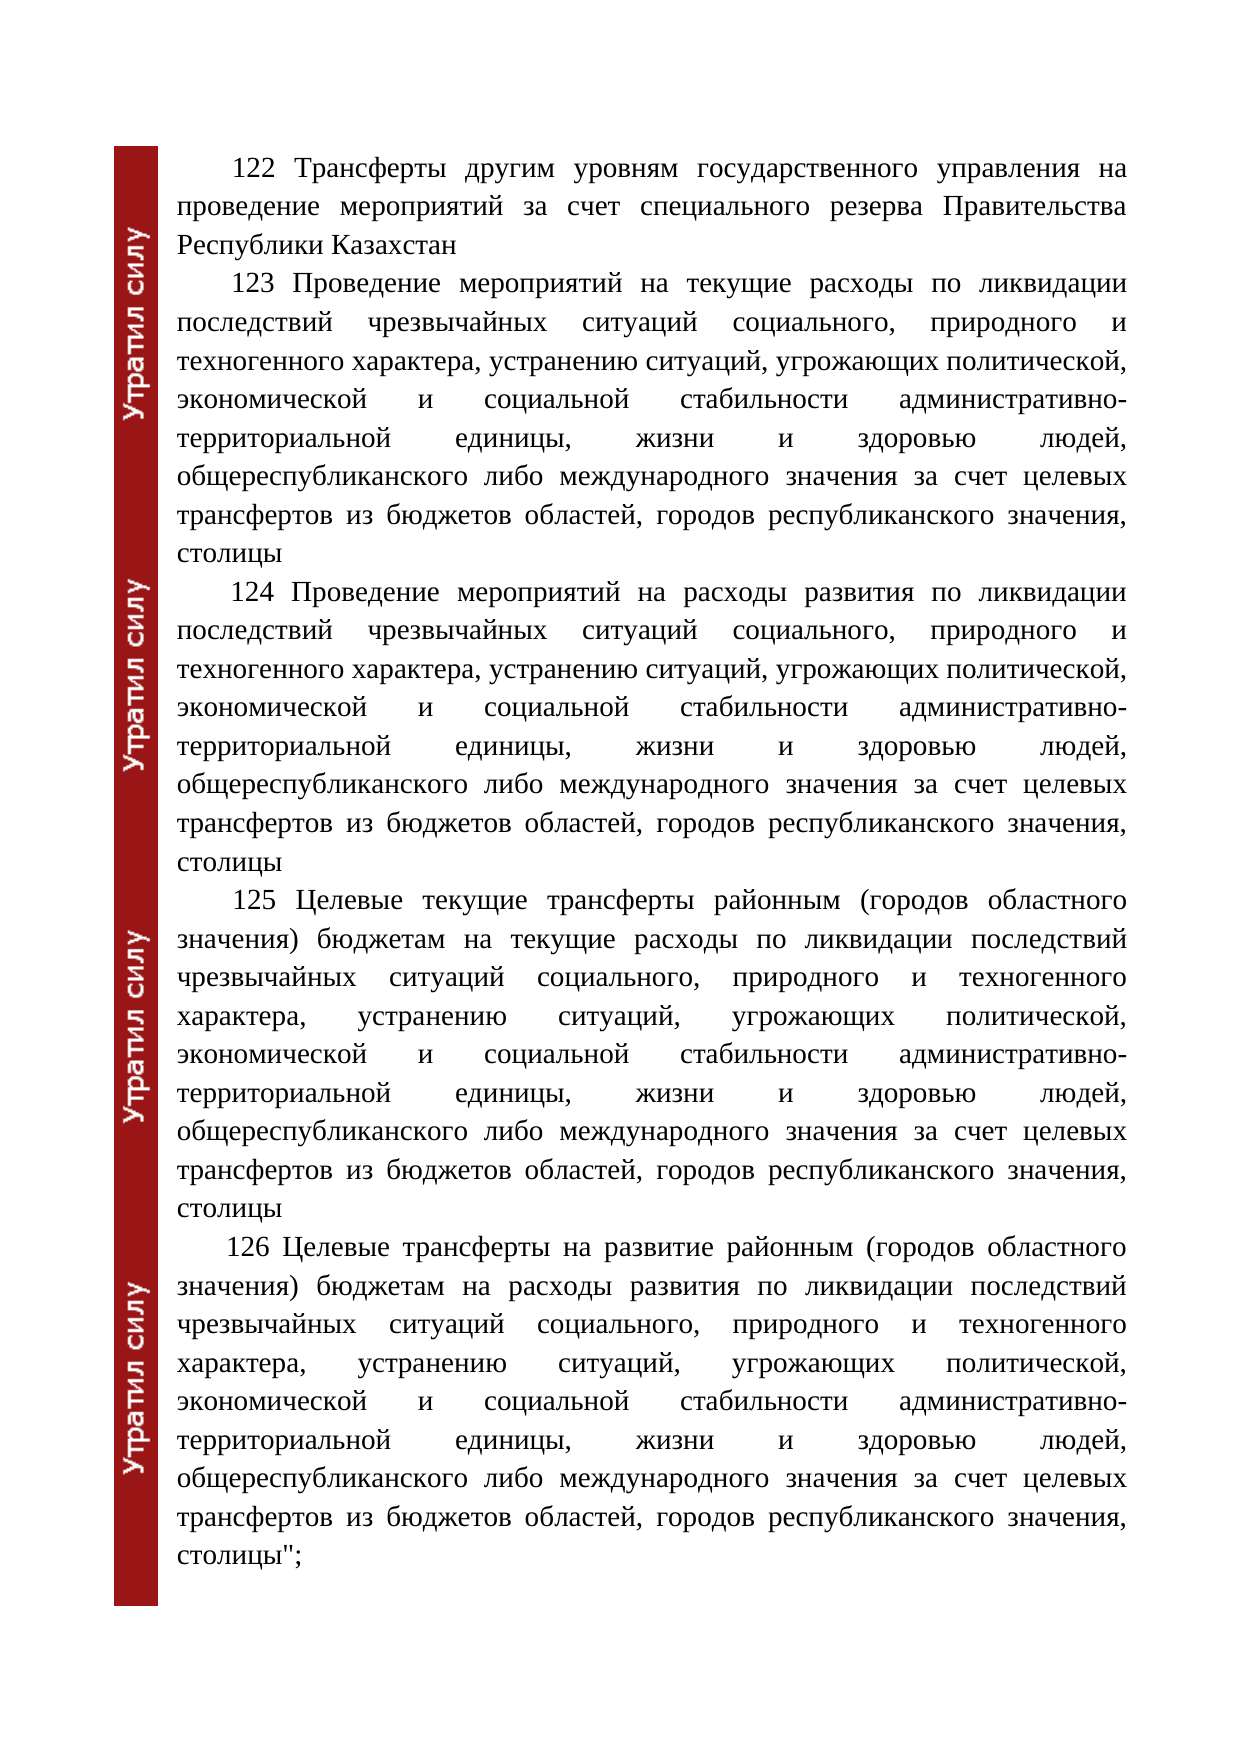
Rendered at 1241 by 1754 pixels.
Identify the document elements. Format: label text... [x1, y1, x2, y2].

picture [114, 569, 158, 574]
picture [114, 1571, 158, 1606]
picture [114, 877, 158, 882]
text 125 Целевые текущие трансферты районным (городов областного значения) бюджетам на текущие расходы по ликвидации последствий чрезвычайных ситуаций социального, природного и техногенного характера, устранению ситуаций, угрожающих политической, экономической и социальной стабильности административно-территориальной единицы, жизни и здоровью людей, общереспубликанского либо международного значения за счет целевых трансфертов из бюджетов областей, городов республиканского значения, столицы [112, 882, 1128, 1224]
picture [114, 1224, 158, 1229]
text 124 Проведение мероприятий на расходы развития по ликвидации последствий чрезвычайных ситуаций социального, природного и техногенного характера, устранению ситуаций, угрожающих политической, экономической и социальной стабильности административно-территориальной единицы, жизни и здоровью людей, общереспубликанского либо международного значения за счет целевых трансфертов из бюджетов областей, городов республиканского значения, столицы [112, 574, 1128, 877]
text 122 Трансферты другим уровням государственного управления на проведение мероприятий за счет специального резерва Правительства Республики Казахстан [112, 150, 1128, 261]
picture [114, 146, 158, 150]
text 126 Целевые трансферты на развитие районным (городов областного значения) бюджетам на расходы развития по ликвидации последствий чрезвычайных ситуаций социального, природного и техногенного характера, устранению ситуаций, угрожающих политической, экономической и социальной стабильности административно-территориальной единицы, жизни и здоровью людей, общереспубликанского либо международного значения за счет целевых трансфертов из бюджетов областей, городов республиканского значения, столицы"; [112, 1229, 1128, 1571]
picture [114, 261, 158, 266]
